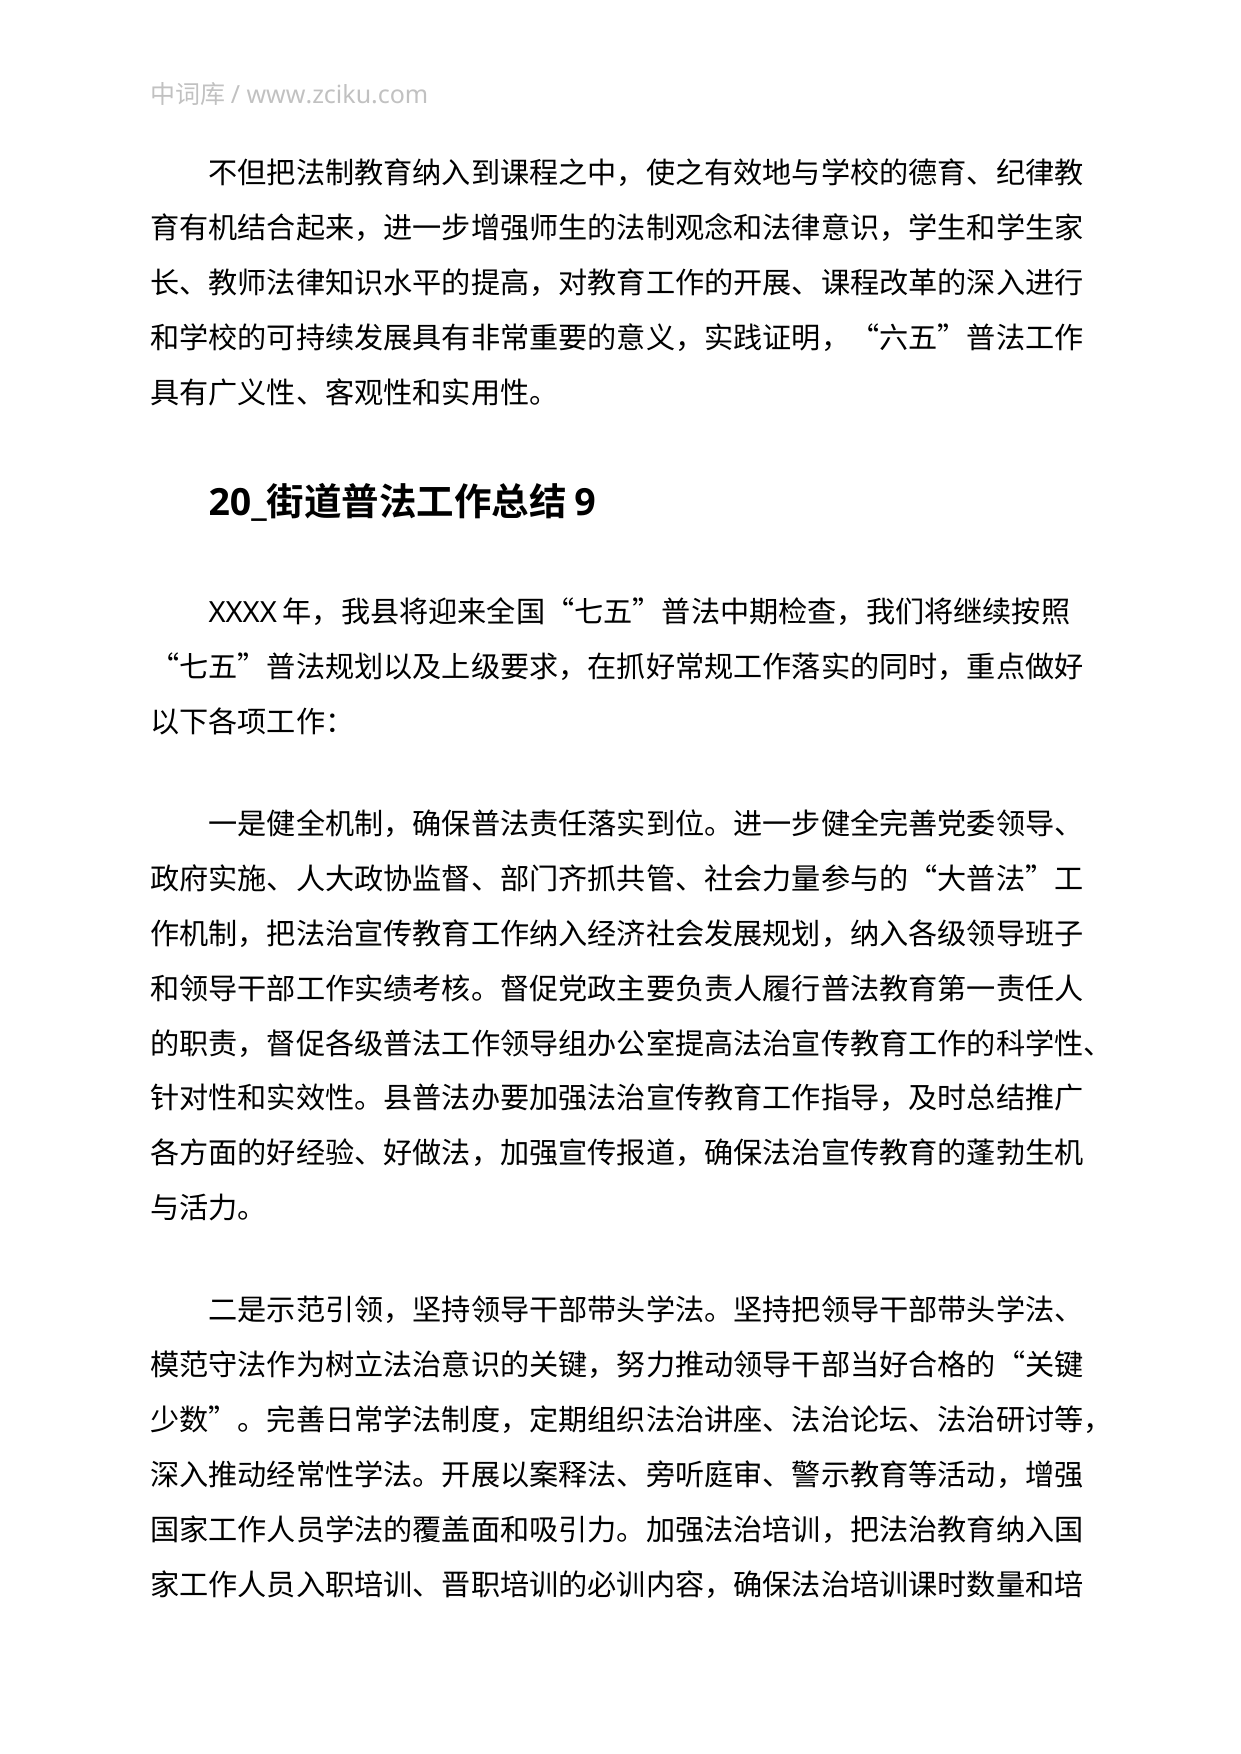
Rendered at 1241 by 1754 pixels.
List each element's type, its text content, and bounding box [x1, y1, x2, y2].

text XXXX年，我县将迎来全国“七五”普法中期检查，我们将继续按照“七五”普法规划以及上级要求，在抓好常规工作落实的同时，重点做好以下各项工作： [150, 589, 1090, 741]
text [150, 1287, 1090, 1603]
text 一是健全机制，确保普法责任落实到位。进一步健全完善党委领导、政府实施、人大政协监督、部门齐抓共管、社会力量参与的“大普法”工作机制，把法治宣传教育工作纳入经济社会发展规划，纳入各级领导班子和领导干部工作实绩考核。督促党政主要负责人履行普法教育第一责任人的职责，督促各级普法工作领导组办公室提高法治宣传教育工作的科学性、针对性和实效性。县普法办要加强法治宣传教育工作指导，及时总结推广各方面的好经验、好做法，加强宣传报道，确保法治宣传教育的蓬勃生机与活力。 [150, 801, 1090, 1227]
text 20_街道普法工作总结9 [150, 471, 1090, 526]
text 不但把法制教育纳入到课程之中，使之有效地与学校的德育、纪律教育有机结合起来，进一步增强师生的法制观念和法律意识，学生和学生家长、教师法律知识水平的提高，对教育工作的开展、课程改革的深入进行和学校的可持续发展具有非常重要的意义，实践证明，“六五”普法工作具有广义性、客观性和实用性。 [150, 150, 1090, 412]
